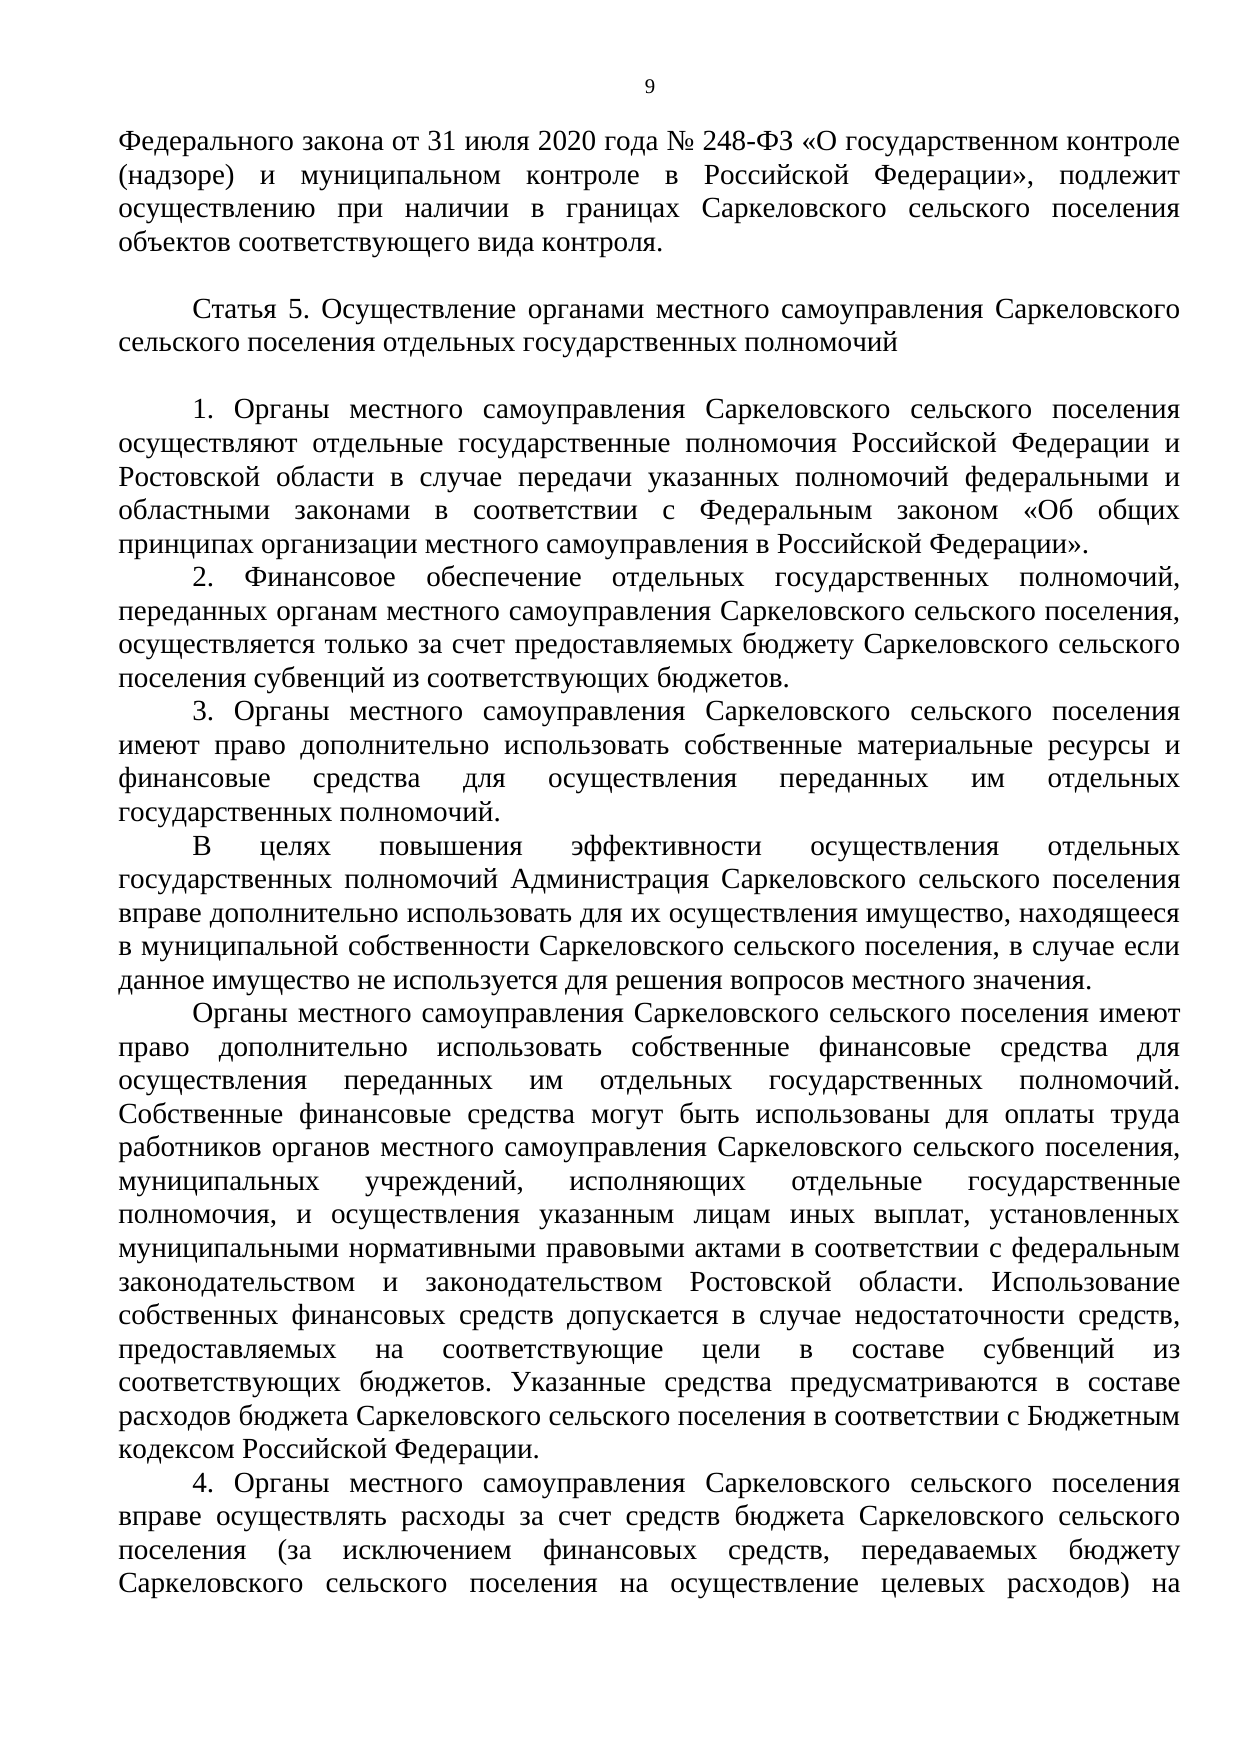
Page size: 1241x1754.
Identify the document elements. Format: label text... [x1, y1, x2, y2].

text В целях повышения эффективности осуществления отдельных государственных полномочий Администрация Саркеловского сельского поселения вправе дополнительно использовать для их осуществления имущество, находящееся в муниципальной собственности Саркеловского сельского поселения, в случае если данное имущество не используется для решения вопросов местного значения. [118, 828, 1181, 995]
text Статья 5. Осуществление органами местного самоуправления Саркеловского сельского поселения отдельных государственных полномочий [118, 291, 1181, 358]
text Органы местного самоуправления Саркеловского сельского поселения имеют право дополнительно использовать собственные финансовые средства для осуществления переданных им отдельных государственных полномочий. Собственные финансовые средства могут быть использованы для оплаты труда работников органов местного самоуправления Саркеловского сельского поселения, муниципальных учреждений, исполняющих отдельные государственные полномочия, и осуществления указанным лицам иных выплат, установленных муниципальными нормативными правовыми актами в соответствии с федеральным законодательством и законодательством Ростовской области. Использование собственных финансовых средств допускается в случае недостаточности средств, предоставляемых на соответствующие цели в составе субвенций из соответствующих бюджетов. Указанные средства предусматриваются в составе расходов бюджета Саркеловского сельского поселения в соответствии с Бюджетным кодексом Российской Федерации. [118, 995, 1181, 1465]
text 2. Финансовое обеспечение отдельных государственных полномочий, переданных органам местного самоуправления Саркеловского сельского поселения, осуществляется только за счет предоставляемых бюджету Саркеловского сельского поселения субвенций из соответствующих бюджетов. [118, 559, 1181, 693]
text 1. Органы местного самоуправления Саркеловского сельского поселения осуществляют отдельные государственные полномочия Российской Федерации и Ростовской области в случае передачи указанных полномочий федеральными и областными законами в соответствии с Федеральным законом «Об общих принципах организации местного самоуправления в Российской Федерации». [118, 392, 1181, 559]
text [118, 123, 1181, 257]
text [118, 1465, 1181, 1599]
text 3. Органы местного самоуправления Саркеловского сельского поселения имеют право дополнительно использовать собственные материальные ресурсы и финансовые средства для осуществления переданных им отдельных государственных полномочий. [118, 693, 1181, 828]
